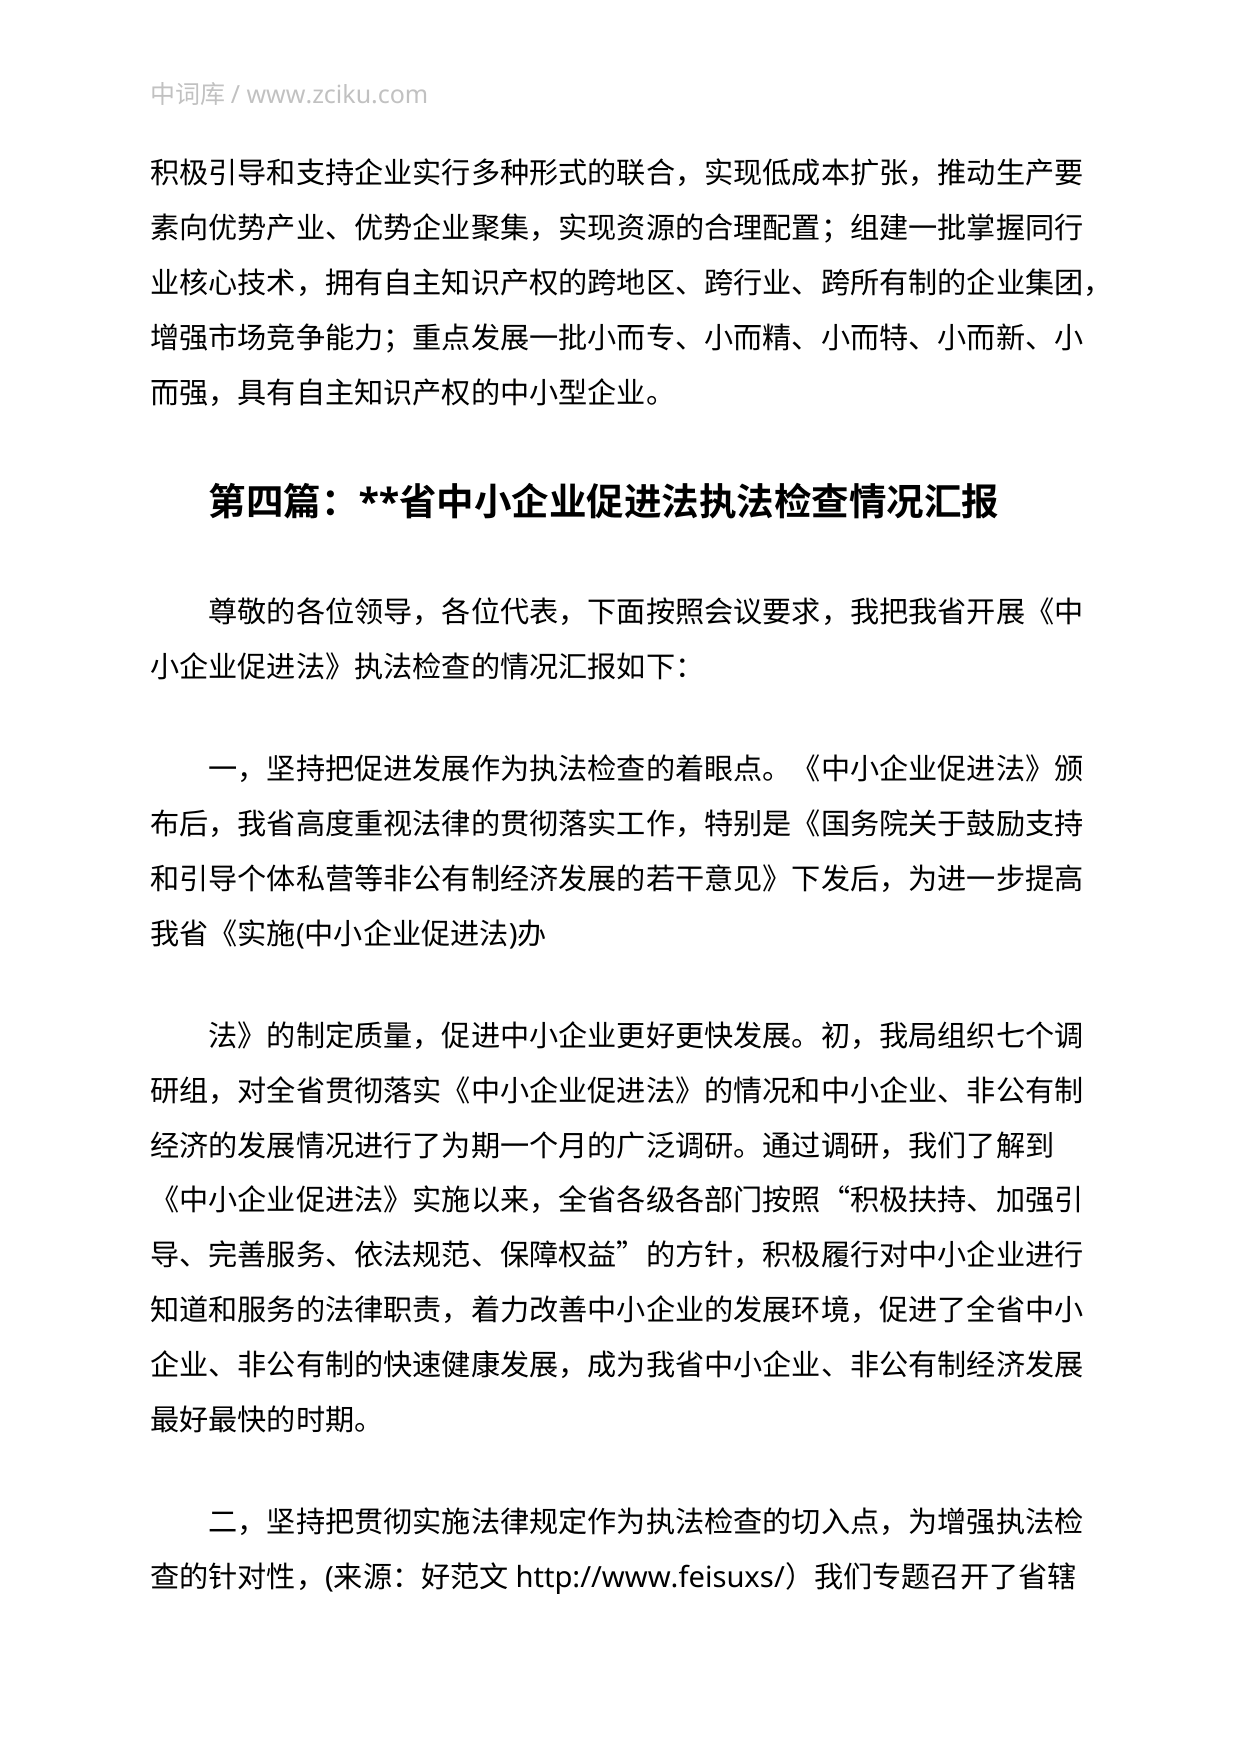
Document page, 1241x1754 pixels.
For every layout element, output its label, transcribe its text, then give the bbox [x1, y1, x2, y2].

text 尊敬的各位领导，各位代表，下面按照会议要求，我把我省开展《中小企业促进法》执法检查的情况汇报如下： [150, 589, 1090, 686]
text 第四篇：**省中小企业促进法执法检查情况汇报 [150, 471, 1090, 526]
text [150, 150, 1090, 412]
text 一，坚持把促进发展作为执法检查的着眼点。《中小企业促进法》颁布后，我省高度重视法律的贯彻落实工作，特别是《国务院关于鼓励支持和引导个体私营等非公有制经济发展的若干意见》下发后，为进一步提高我省《实施(中小企业促进法)办 [150, 746, 1090, 953]
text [150, 1498, 1090, 1596]
text 法》的制定质量，促进中小企业更好更快发展。初，我局组织七个调研组，对全省贯彻落实《中小企业促进法》的情况和中小企业、非公有制经济的发展情况进行了为期一个月的广泛调研。通过调研，我们了解到《中小企业促进法》实施以来，全省各级各部门按照“积极扶持、加强引导、完善服务、依法规范、保障权益”的方针，积极履行对中小企业进行知道和服务的法律职责，着力改善中小企业的发展环境，促进了全省中小企业、非公有制的快速健康发展，成为我省中小企业、非公有制经济发展最好最快的时期。 [150, 1012, 1090, 1439]
